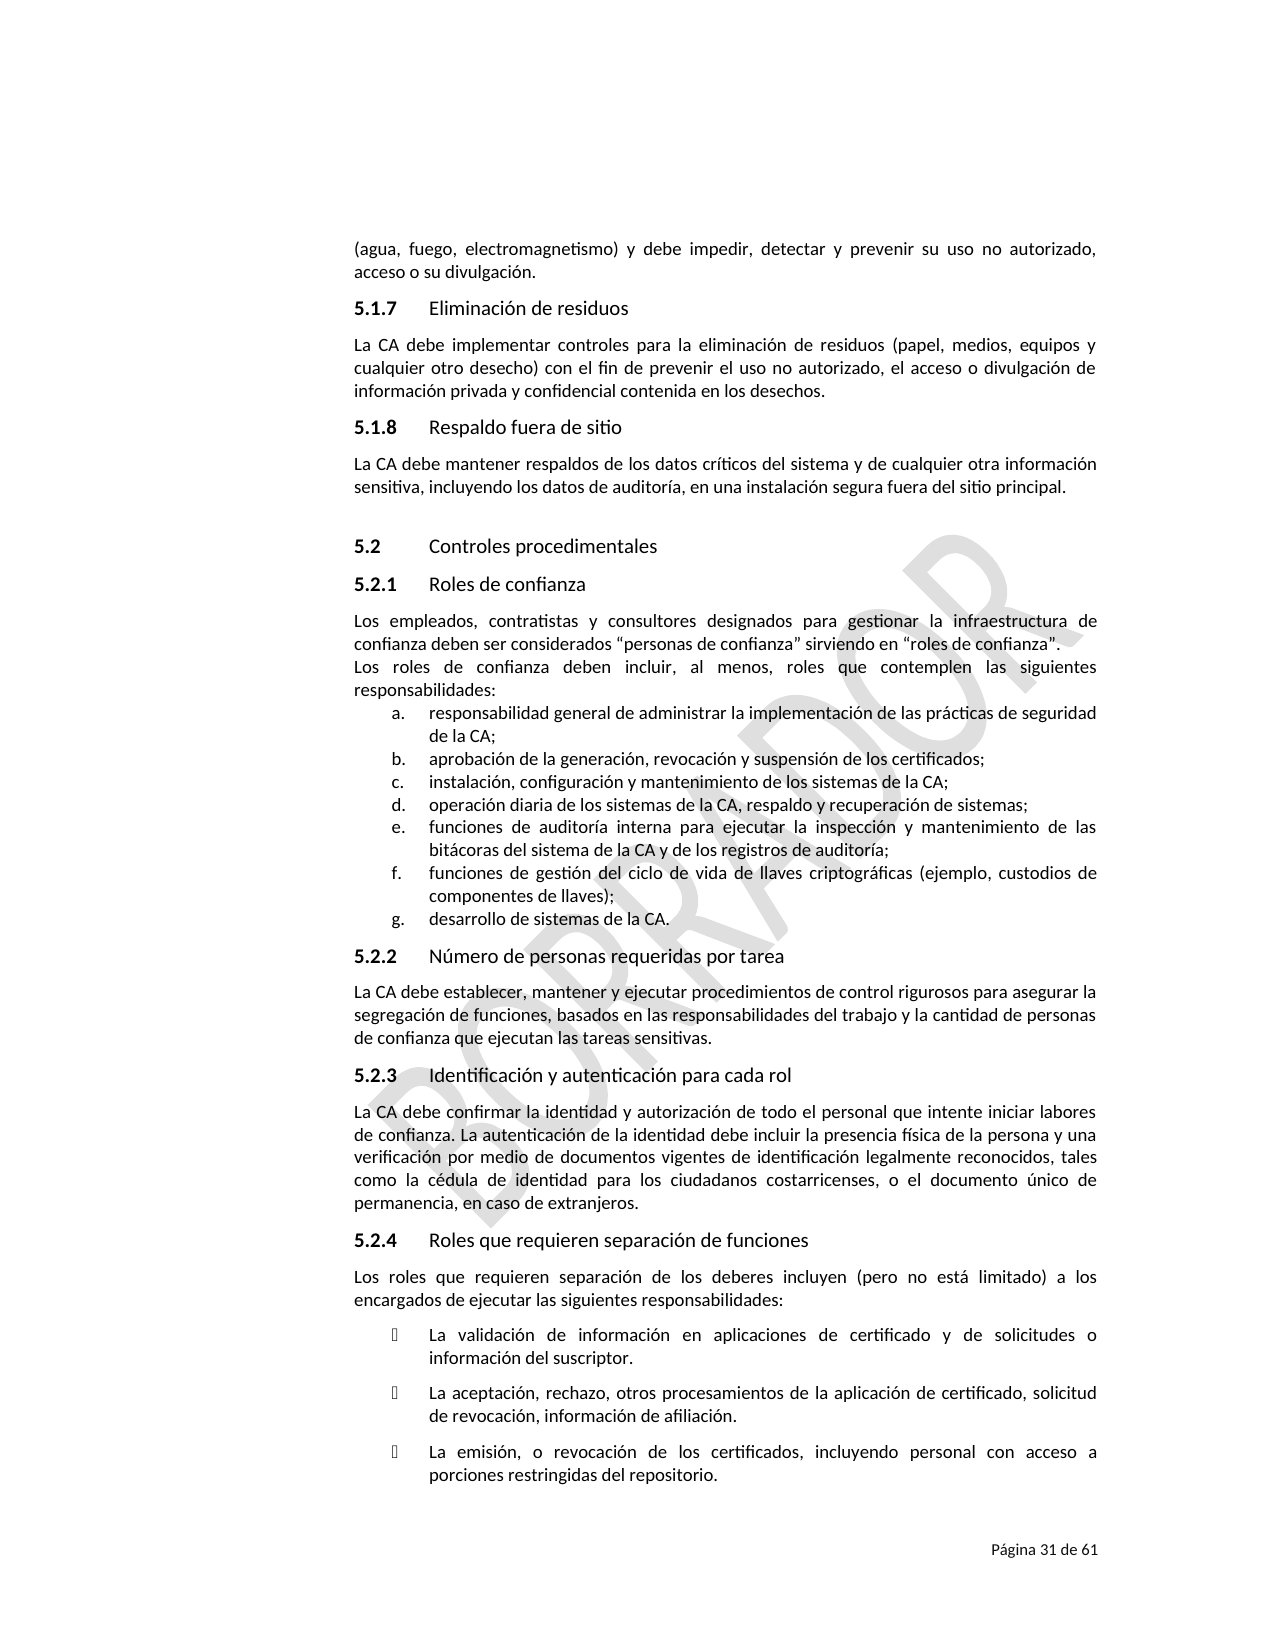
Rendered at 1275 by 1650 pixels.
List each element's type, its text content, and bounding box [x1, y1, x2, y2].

text La emisión, o revocación de los certificados, incluyendo personal con acceso a porciones restringidas del repositorio. [391, 1440, 1098, 1486]
text Los empleados, contratistas y consultores designados para gestionar la infraestructura de confianza deben ser considerados “personas de confianza” sirviendo en “roles de confianza”. [354, 609, 1098, 655]
list responsabilidad general de administrar la implementación de las prácticas de seguridad de la CA; [391, 701, 1098, 747]
text Controles procedimentales [354, 534, 1098, 559]
list instalación, configuración y mantenimiento de los sistemas de la CA; [391, 770, 1098, 793]
list funciones de gestión del ciclo de vida de llaves criptográficas (ejemplo, custodios de componentes de llaves); [391, 862, 1098, 907]
text Número de personas requeridas por tarea [354, 943, 1098, 968]
text Roles de confianza [354, 572, 1098, 597]
text La CA debe confirmar la identidad y autorización de todo el personal que intente iniciar labores de confianza. La autenticación de la identidad debe incluir la presencia física de la persona y una verificación por medio de documentos vigentes de identificación legalmente reconocidos, tales como la cédula de identidad para los ciudadanos costarricenses, o el documento único de permanencia, en caso de extranjeros. [354, 1100, 1098, 1214]
text Los roles de confianza deben incluir, al menos, roles que contemplen las siguientes responsabilidades: [354, 655, 1098, 701]
text La validación de información en aplicaciones de certificado y de solicitudes o información del suscriptor. [391, 1323, 1098, 1369]
text Respaldo fuera de sitio [354, 414, 1098, 440]
list desarrollo de sistemas de la CA. [391, 907, 1098, 930]
list operación diaria de los sistemas de la CA, respaldo y recuperación de sistemas; [391, 793, 1098, 816]
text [354, 237, 1098, 283]
text Los roles que requieren separación de los deberes incluyen (pero no está limitado) a los encargados de ejecutar las siguientes responsabilidades: [354, 1265, 1098, 1311]
text La CA debe mantener respaldos de los datos críticos del sistema y de cualquier otra información sensitiva, incluyendo los datos de auditoría, en una instalación segura fuera del sitio principal. [354, 452, 1098, 498]
text La CA debe implementar controles para la eliminación de residuos (papel, medios, equipos y cualquier otro desecho) con el fin de prevenir el uso no autorizado, el acceso o divulgación de información privada y confidencial contenida en los desechos. [354, 333, 1098, 402]
text Eliminación de residuos [354, 295, 1098, 321]
list funciones de auditoría interna para ejecutar la inspección y mantenimiento de las bitácoras del sistema de la CA y de los registros de auditoría; [391, 816, 1098, 862]
text Roles que requieren separación de funciones [354, 1227, 1098, 1252]
text Identificación y autenticación para cada rol [354, 1062, 1098, 1087]
text La CA debe establecer, mantener y ejecutar procedimientos de control rigurosos para asegurar la segregación de funciones, basados en las responsabilidades del trabajo y la cantidad de personas de confianza que ejecutan las tareas sensitivas. [354, 981, 1098, 1049]
list aprobación de la generación, revocación y suspensión de los certificados; [391, 747, 1098, 770]
text La aceptación, rechazo, otros procesamientos de la aplicación de certificado, solicitud de revocación, información de afiliación. [391, 1382, 1098, 1427]
